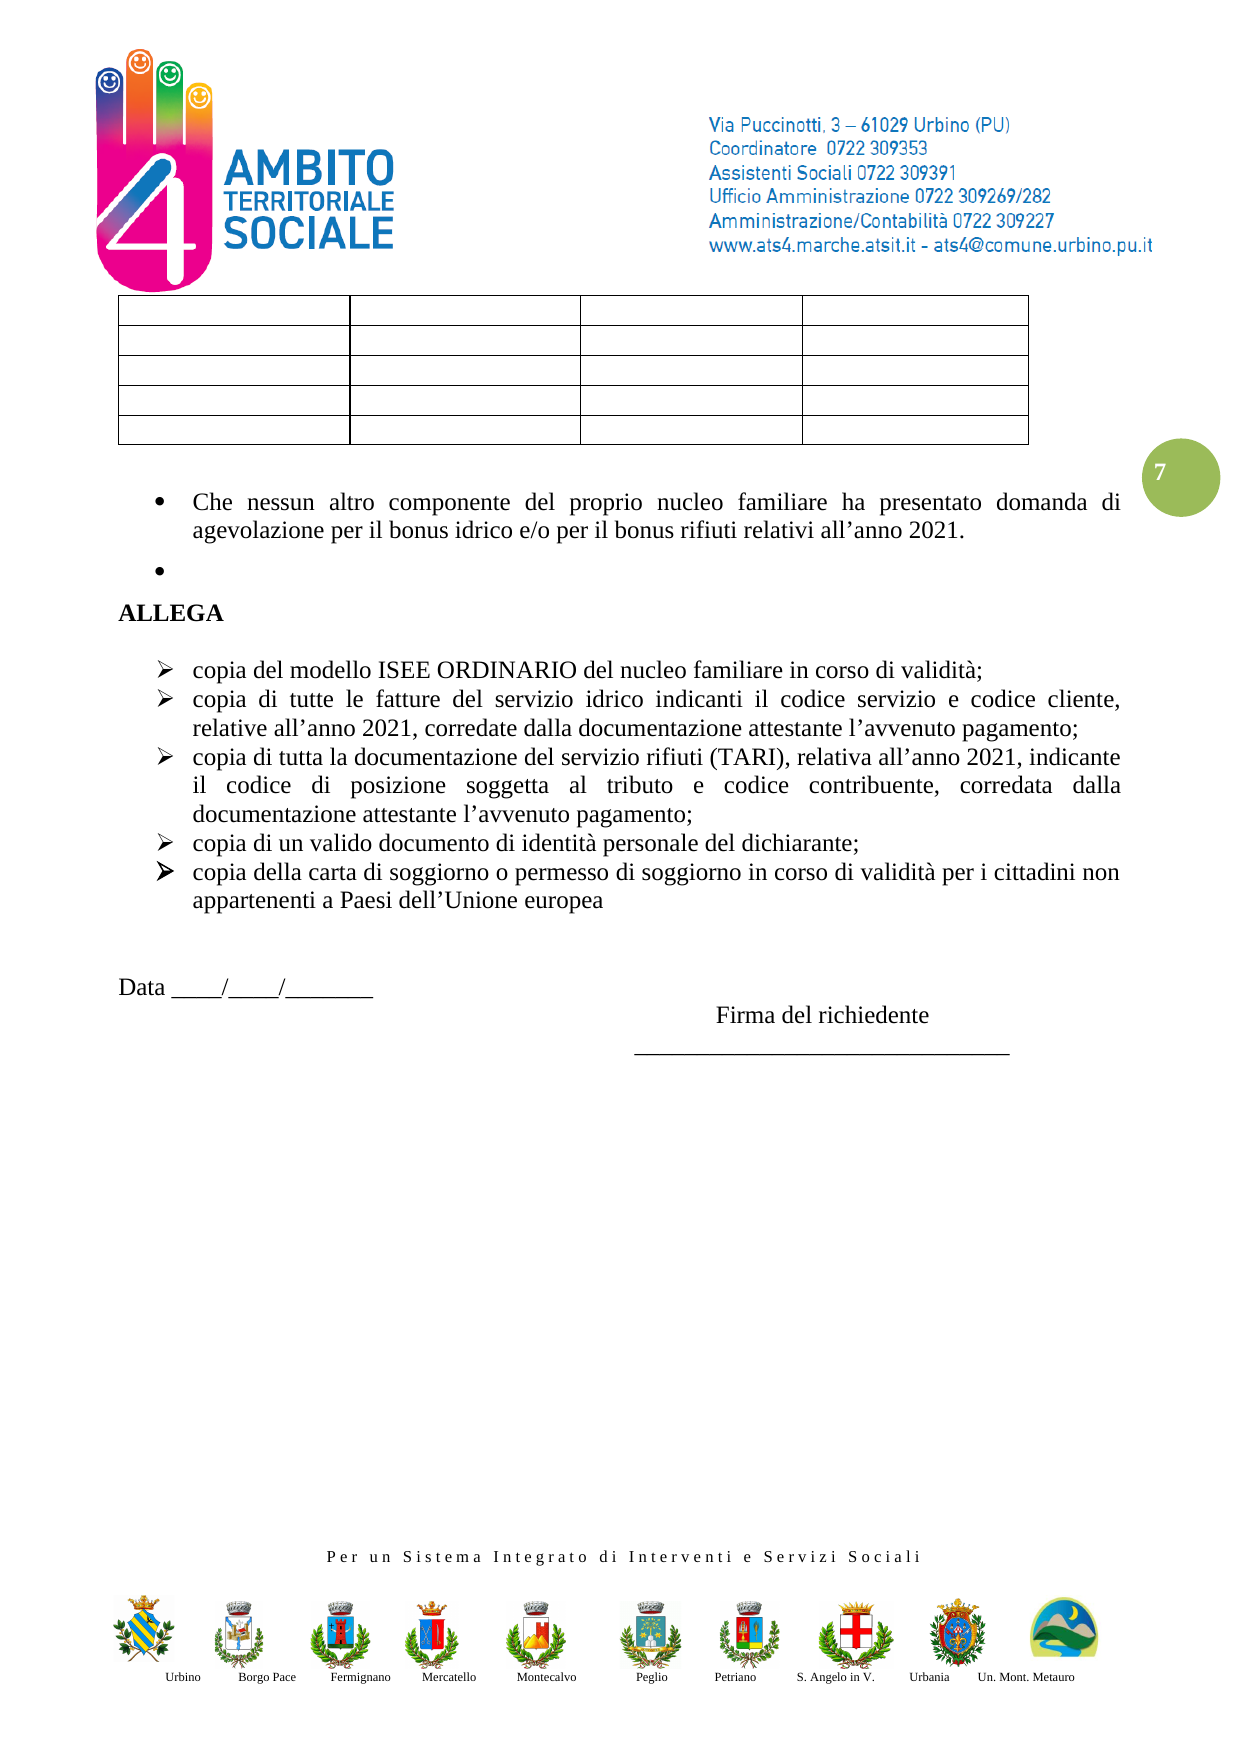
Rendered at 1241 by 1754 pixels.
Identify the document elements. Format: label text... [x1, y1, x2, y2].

table_cell [803, 296, 1028, 325]
list copia di tutta la documentazione del servizio rifiuti (TARI), relativa all’anno 2021, indicante il codice di posizione soggetta al tributo e codice contribuente, corredata dalla documentazione attestante l’avvenuto pagamento; [155, 742, 1122, 828]
table_cell [351, 386, 580, 414]
picture [310, 1601, 371, 1669]
table_cell [351, 416, 580, 444]
picture [929, 1598, 986, 1667]
table_cell [119, 386, 349, 414]
table_cell [119, 326, 349, 355]
text Firma del richiedente [561, 1000, 1122, 1029]
table_cell [119, 416, 349, 444]
list Che nessun altro componente del proprio nucleo familiare ha presentato domanda di agevolazione per il bonus idrico e/o per il bonus rifiuti relativi all’anno 2021. [155, 487, 1122, 544]
table_cell [581, 356, 802, 385]
picture [214, 1601, 264, 1669]
picture [1026, 1595, 1102, 1662]
text ALLEGA [118, 598, 1122, 627]
list copia del modello ISEE ORDINARIO del nucleo familiare in corso di validità; [155, 655, 1122, 684]
table_cell [351, 326, 580, 355]
picture [67, 30, 423, 301]
table_cell [581, 326, 802, 355]
text ______________________________ [561, 1029, 1122, 1058]
table_cell [351, 296, 580, 325]
table_cell [581, 296, 802, 325]
picture [405, 1601, 459, 1669]
table_cell [803, 386, 1028, 414]
table_cell [581, 416, 802, 444]
picture [719, 1601, 780, 1669]
list copia della carta di soggiorno o permesso di soggiorno in corso di validità per i cittadini non appartenenti a Paesi dell’Unione europea [155, 857, 1122, 914]
table_cell [581, 386, 802, 414]
list copia di tutte le fatture del servizio idrico indicanti il codice servizio e codice cliente, relative all’anno 2021, corredate dalla documentazione attestante l’avvenuto pagamento; [155, 684, 1122, 742]
table_cell [803, 356, 1028, 385]
picture [113, 1595, 175, 1662]
table_cell [351, 356, 580, 385]
picture [818, 1601, 894, 1669]
table_cell [803, 416, 1028, 444]
picture [506, 1601, 566, 1669]
list copia di un valido documento di identità personale del dichiarante; [155, 828, 1122, 857]
table_cell [119, 296, 349, 325]
table_cell [803, 326, 1028, 355]
picture [619, 1601, 682, 1669]
table_cell [119, 356, 349, 385]
text Data ____/____/_______ [118, 972, 1122, 1000]
picture [695, 93, 1165, 269]
